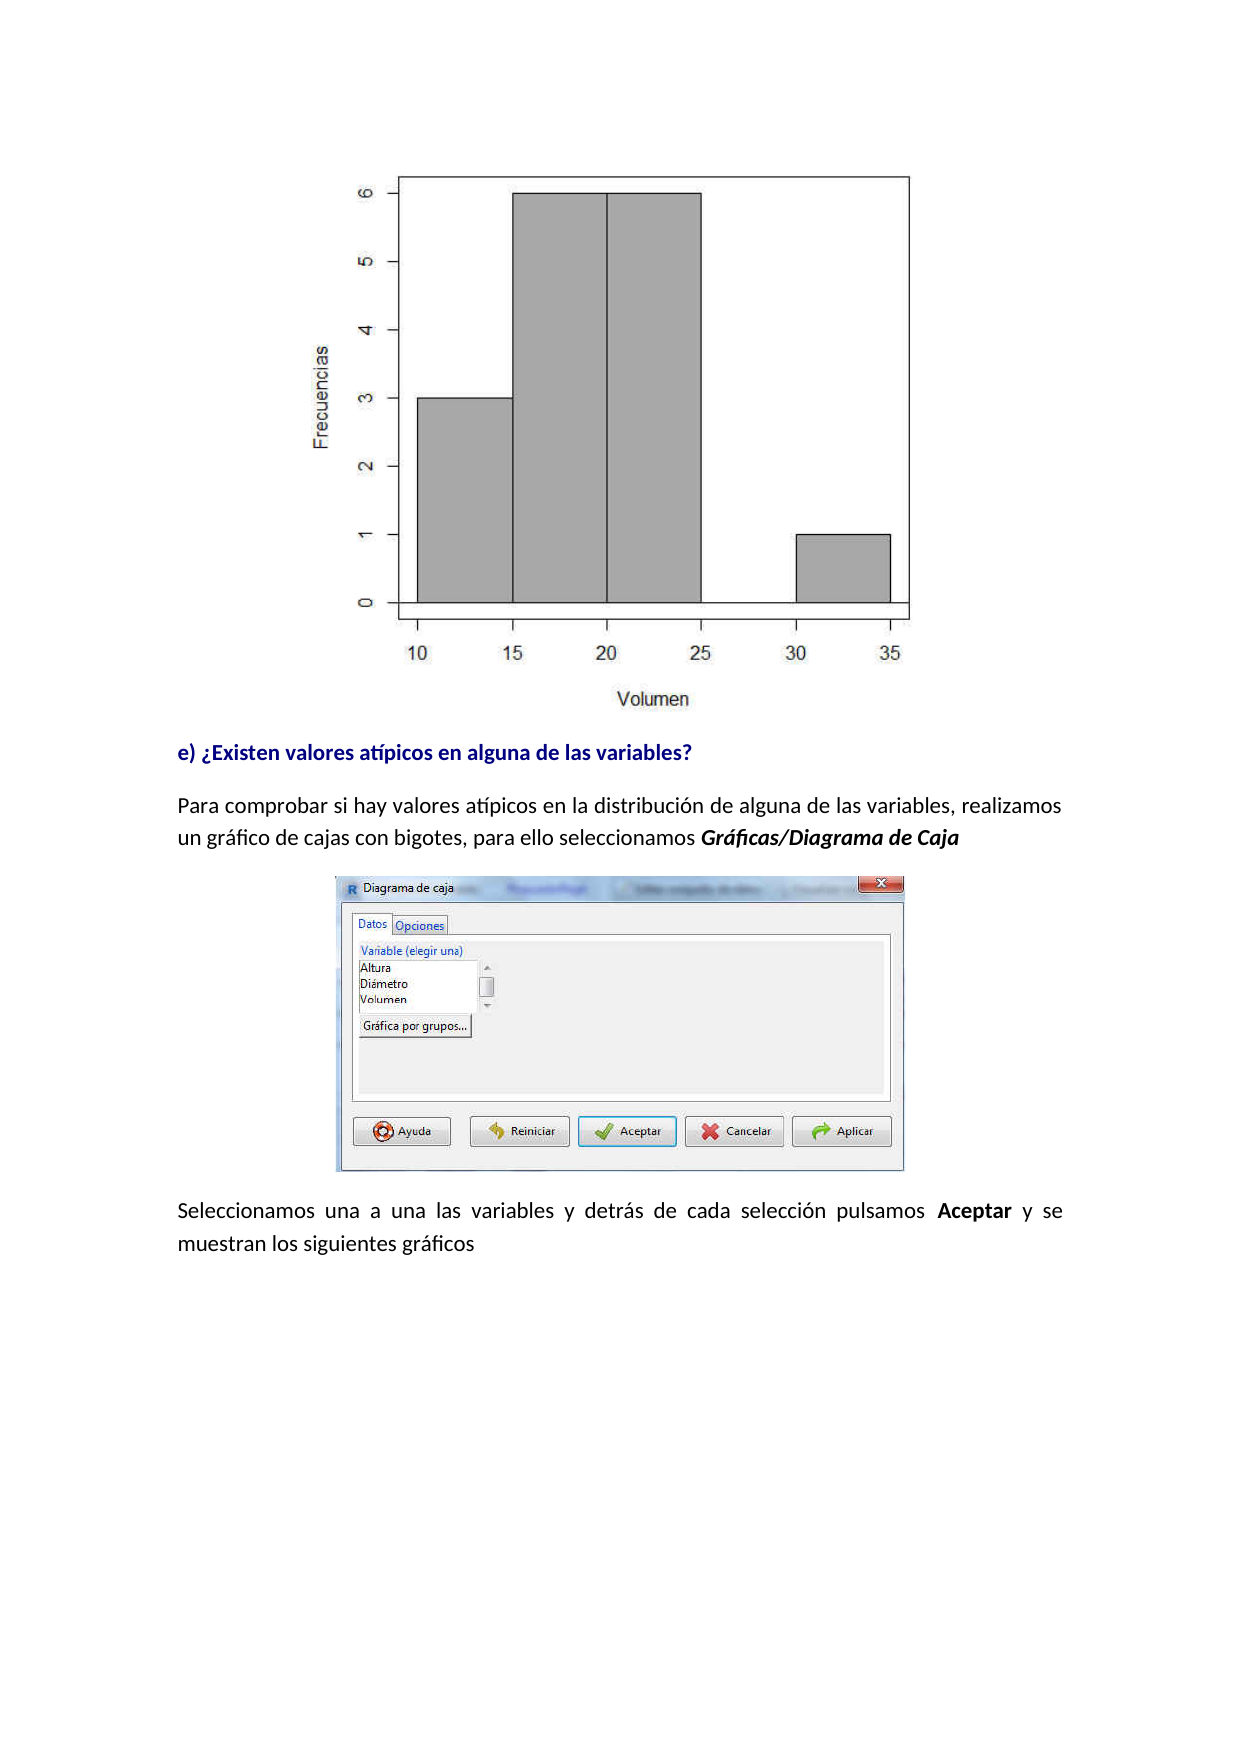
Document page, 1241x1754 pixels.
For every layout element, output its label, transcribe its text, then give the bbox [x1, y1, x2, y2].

text e) ¿Existen valores atípicos en alguna de las variables? [177, 738, 1063, 766]
picture [335, 876, 905, 1172]
text Para comprobar si hay valores atípicos en la distribución de alguna de las variables, realizamos un gráfico de cajas con bigotes, para ello seleccionamos Gráficas/Diagrama de Caja [177, 791, 1063, 852]
text Seleccionamos una a una las variables y detrás de cada selección pulsamos Aceptar y se muestran los siguientes gráficos [177, 1197, 1063, 1257]
picture [310, 147, 930, 714]
